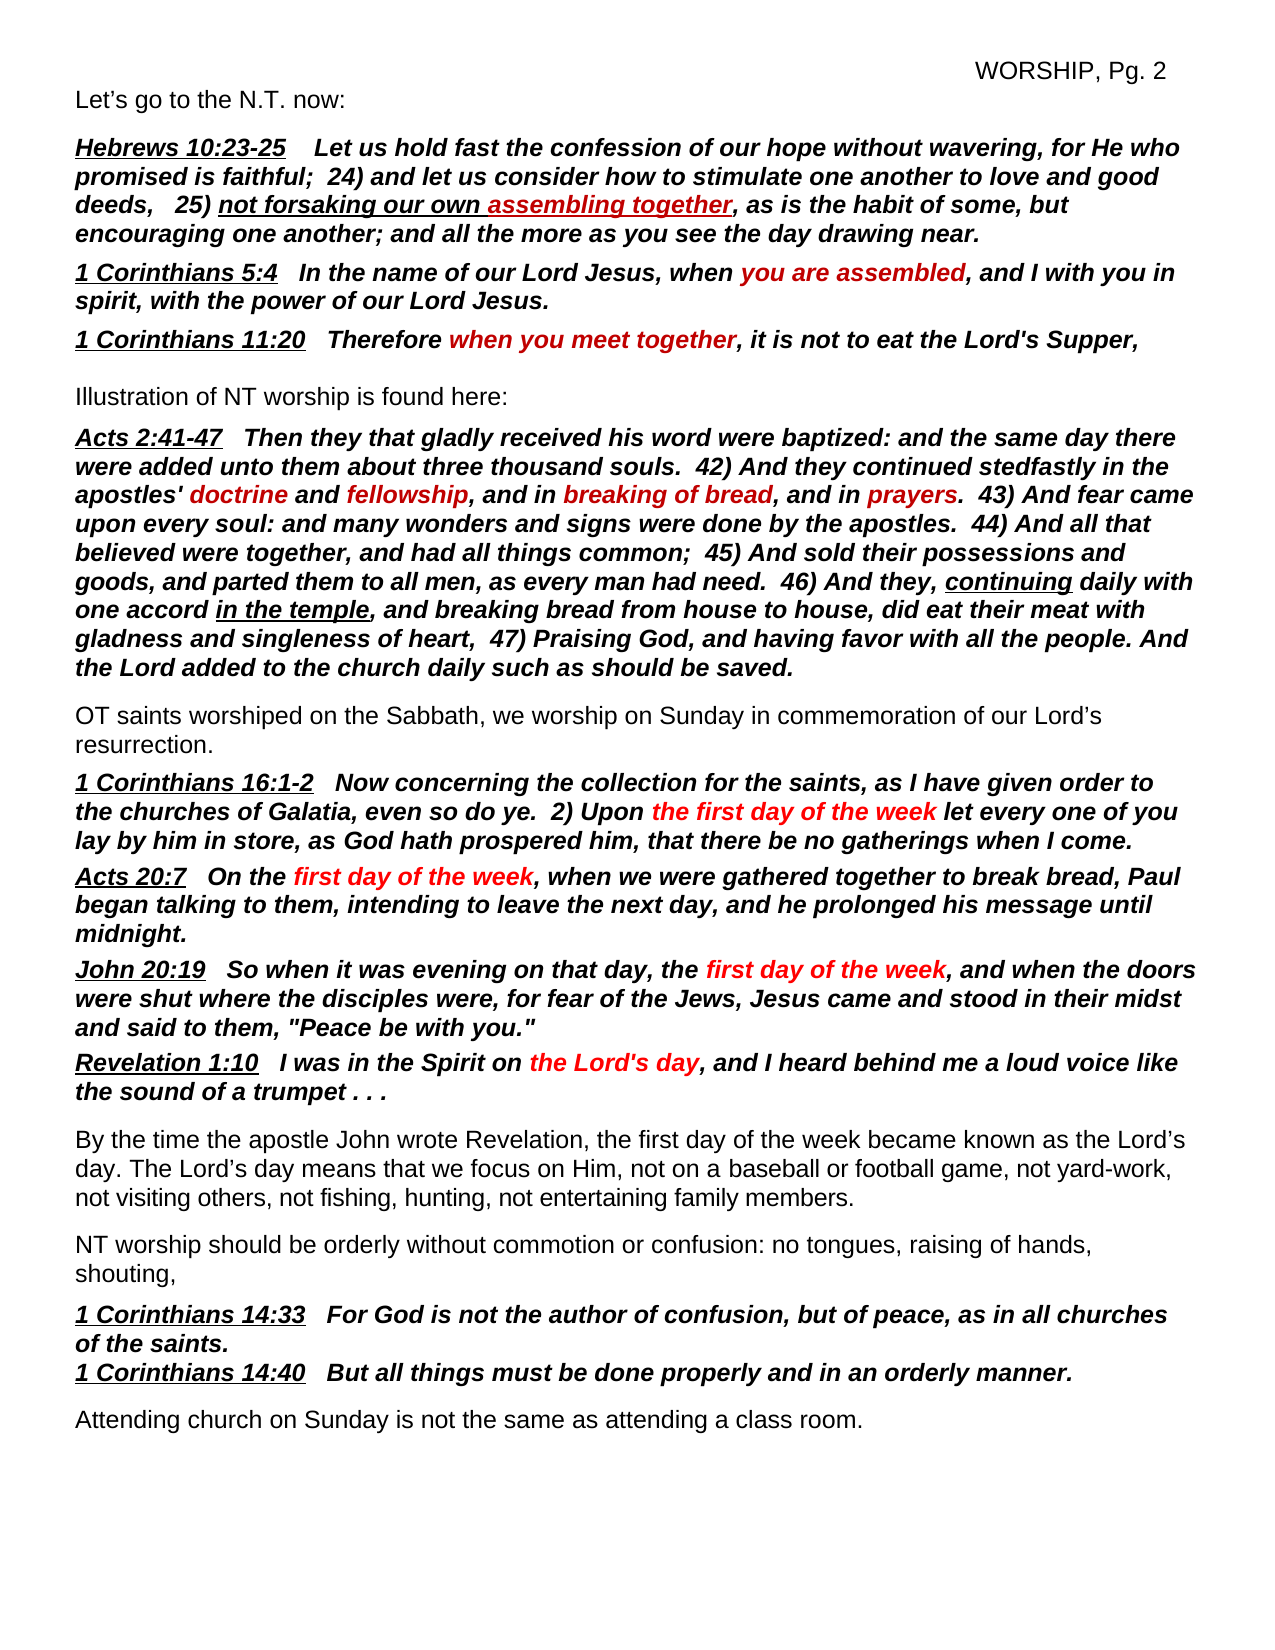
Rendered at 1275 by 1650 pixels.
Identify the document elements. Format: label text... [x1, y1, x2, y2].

text Acts 2:41-47 Then they that gladly received his word were baptized: and the same day there were added unto them about three thousand souls. 42) And they continued stedfastly in the apostles' doctrine and fellowship, and in breaking of bread, and in prayers. 43) And fear came upon every soul: and many wonders and signs were done by the apostles. 44) And all that believed were together, and had all things common; 45) And sold their possessions and goods, and parted them to all men, as every man had need. 46) And they, continuing daily with one accord in the temple, and breaking bread from house to house, did eat their meat with gladness and singleness of heart, 47) Praising God, and having favor with all the people. And the Lord added to the church daily such as should be saved. [75, 423, 1200, 682]
text Let’s go to the N.T. now: [75, 85, 1200, 114]
text Illustration of NT worship is found here: [75, 382, 1200, 411]
text Hebrews 10:23-25 Let us hold fast the confession of our hope without wavering, for He who promised is faithful; 24) and let us consider how to stimulate one another to love and good deeds, 25) not forsaking our own assembling together, as is the habit of some, but encouraging one another; and all the more as you see the day drawing near. [75, 133, 1200, 248]
text Attending church on Sunday is not the same as attending a class room. [75, 1405, 1200, 1434]
text OT saints worshiped on the Sabbath, we worship on Sunday in commemoration of our Lord’s resurrection. [75, 701, 1200, 758]
text Acts 20:7 On the first day of the week, when we were gathered together to break bread, Paul began talking to them, intending to leave the next day, and he prolonged his message until midnight. [75, 862, 1200, 948]
text Revelation 1:10 I was in the Spirit on the Lord's day, and I heard behind me a loud voice like the sound of a trumpet . . . [75, 1048, 1200, 1106]
text 1 Corinthians 16:1-2 Now concerning the collection for the saints, as I have given order to the churches of Galatia, even so do ye. 2) Upon the first day of the week let every one of you lay by him in store, as God hath prospered him, that there be no gatherings when I come. [75, 768, 1200, 854]
text 1 Corinthians 5:4 In the name of our Lord Jesus, when you are assembled, and I with you in spirit, with the power of our Lord Jesus. [75, 258, 1200, 315]
text 1 Corinthians 14:33 For God is not the author of confusion, but of peace, as in all churches of the saints. [75, 1300, 1200, 1357]
text WORSHIP, Pg. 2 [75, 56, 1200, 85]
text John 20:19 So when it was evening on that day, the first day of the week, and when the doors were shut where the disciples were, for fear of the Jews, Jesus came and stood in their midst and said to them, "Peace be with you." [75, 955, 1200, 1041]
text 1 Corinthians 11:20 Therefore when you meet together, it is not to eat the Lord's Supper, [75, 325, 1200, 353]
text 1 Corinthians 14:40 But all things must be done properly and in an orderly manner. [75, 1357, 1200, 1386]
text By the time the apostle John wrote Revelation, the first day of the week became known as the Lord’s day. The Lord’s day means that we focus on Him, not on a baseball or football game, not yard-work, not visiting others, not fishing, hunting, not entertaining family members. [75, 1125, 1200, 1211]
text NT worship should be orderly without commotion or confusion: no tongues, raising of hands, shouting, [75, 1231, 1200, 1288]
